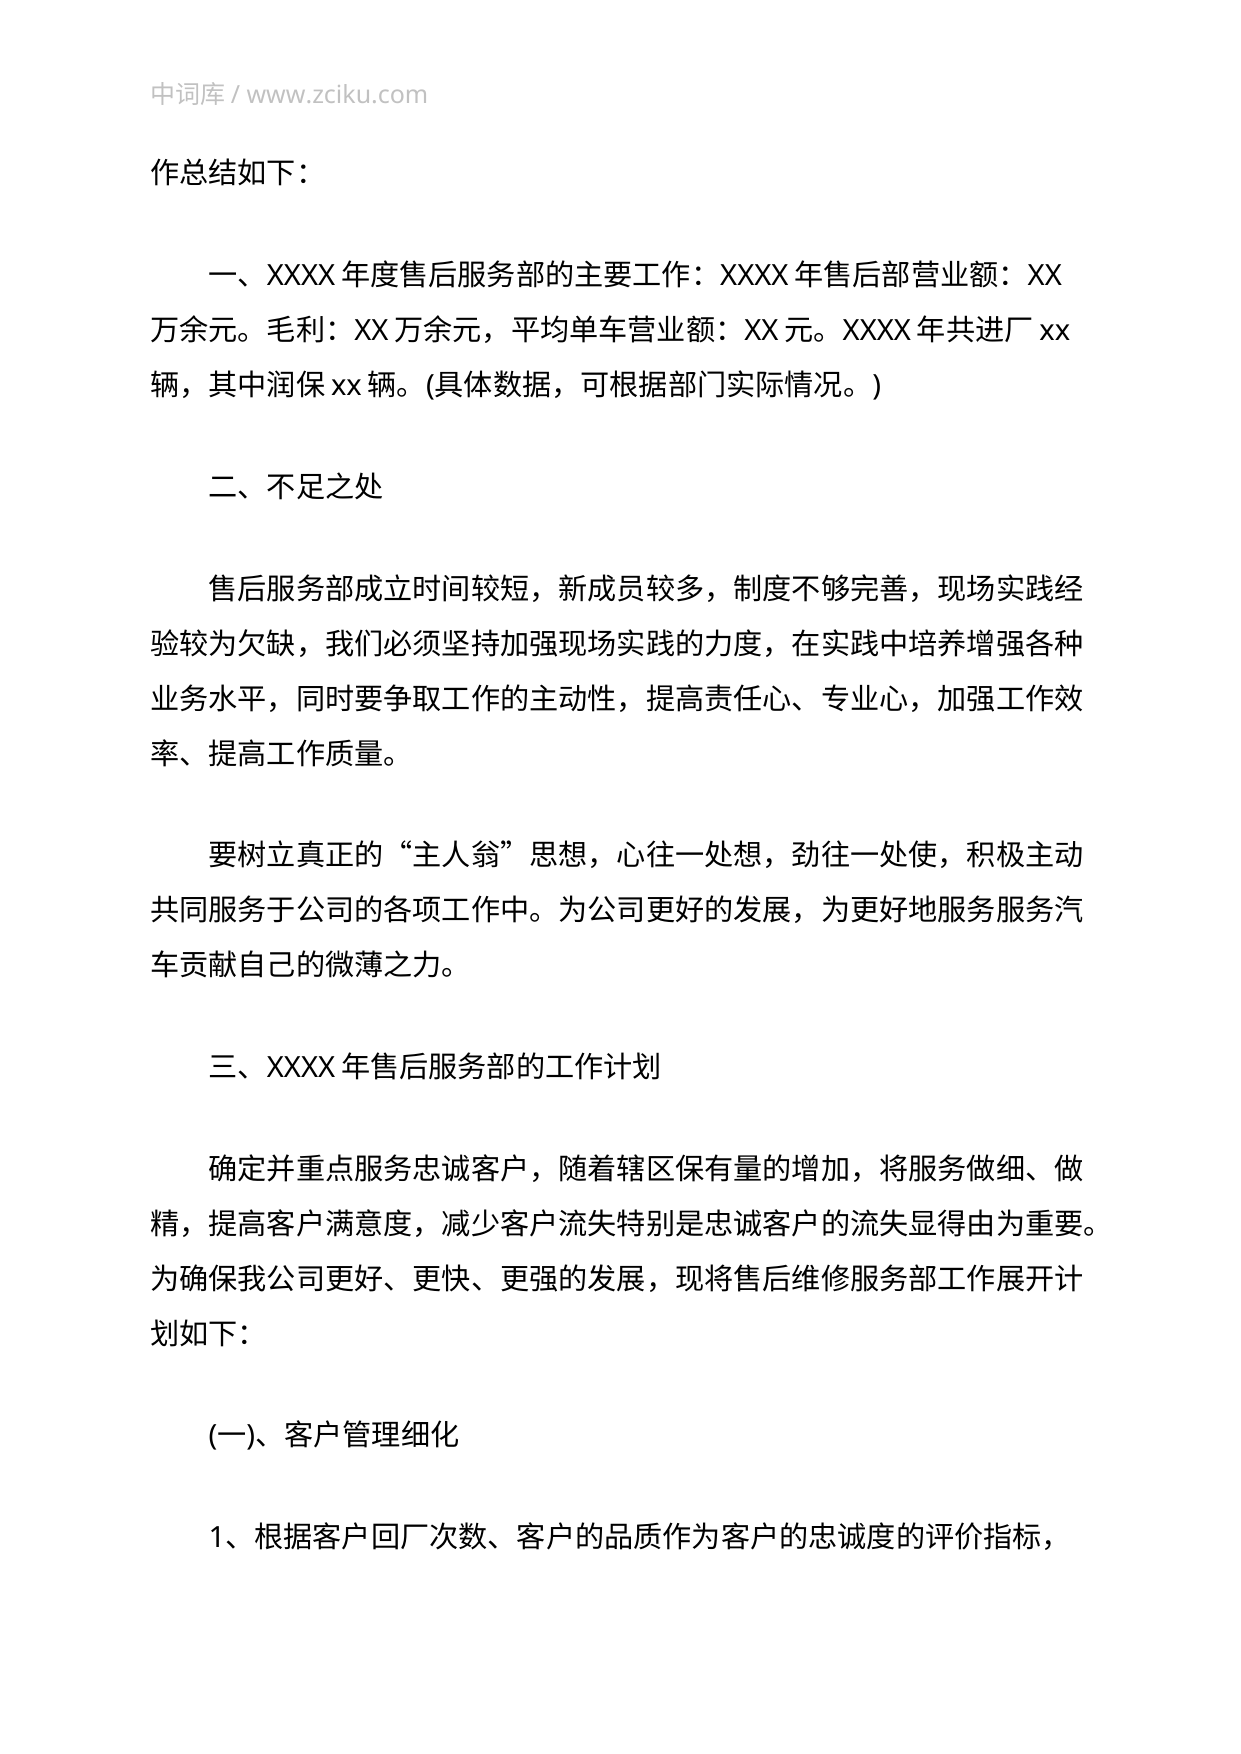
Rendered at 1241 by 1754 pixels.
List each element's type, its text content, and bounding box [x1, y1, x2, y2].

text 三、XXXX年售后服务部的工作计划 [150, 1043, 1090, 1086]
text 确定并重点服务忠诚客户，随着辖区保有量的增加，将服务做细、做精，提高客户满意度，减少客户流失特别是忠诚客户的流失显得由为重要。为确保我公司更好、更快、更强的发展，现将售后维修服务部工作展开计划如下： [150, 1146, 1090, 1352]
text 一、XXXX年度售后服务部的主要工作：XXXX年售后部营业额：XX万余元。毛利：XX万余元，平均单车营业额：XX元。XXXX年共进厂xx辆，其中润保xx辆。(具体数据，可根据部门实际情况。) [150, 252, 1090, 404]
text 要树立真正的“主人翁”思想，心往一处想，劲往一处使，积极主动共同服务于公司的各项工作中。为公司更好的发展，为更好地服务服务汽车贡献自己的微薄之力。 [150, 832, 1090, 984]
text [150, 150, 1090, 192]
text 二、不足之处 [150, 464, 1090, 506]
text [150, 1514, 1090, 1556]
text 售后服务部成立时间较短，新成员较多，制度不够完善，现场实践经验较为欠缺，我们必须坚持加强现场实践的力度，在实践中培养增强各种业务水平，同时要争取工作的主动性，提高责任心、专业心，加强工作效率、提高工作质量。 [150, 566, 1090, 772]
text (一)、客户管理细化 [150, 1412, 1090, 1454]
